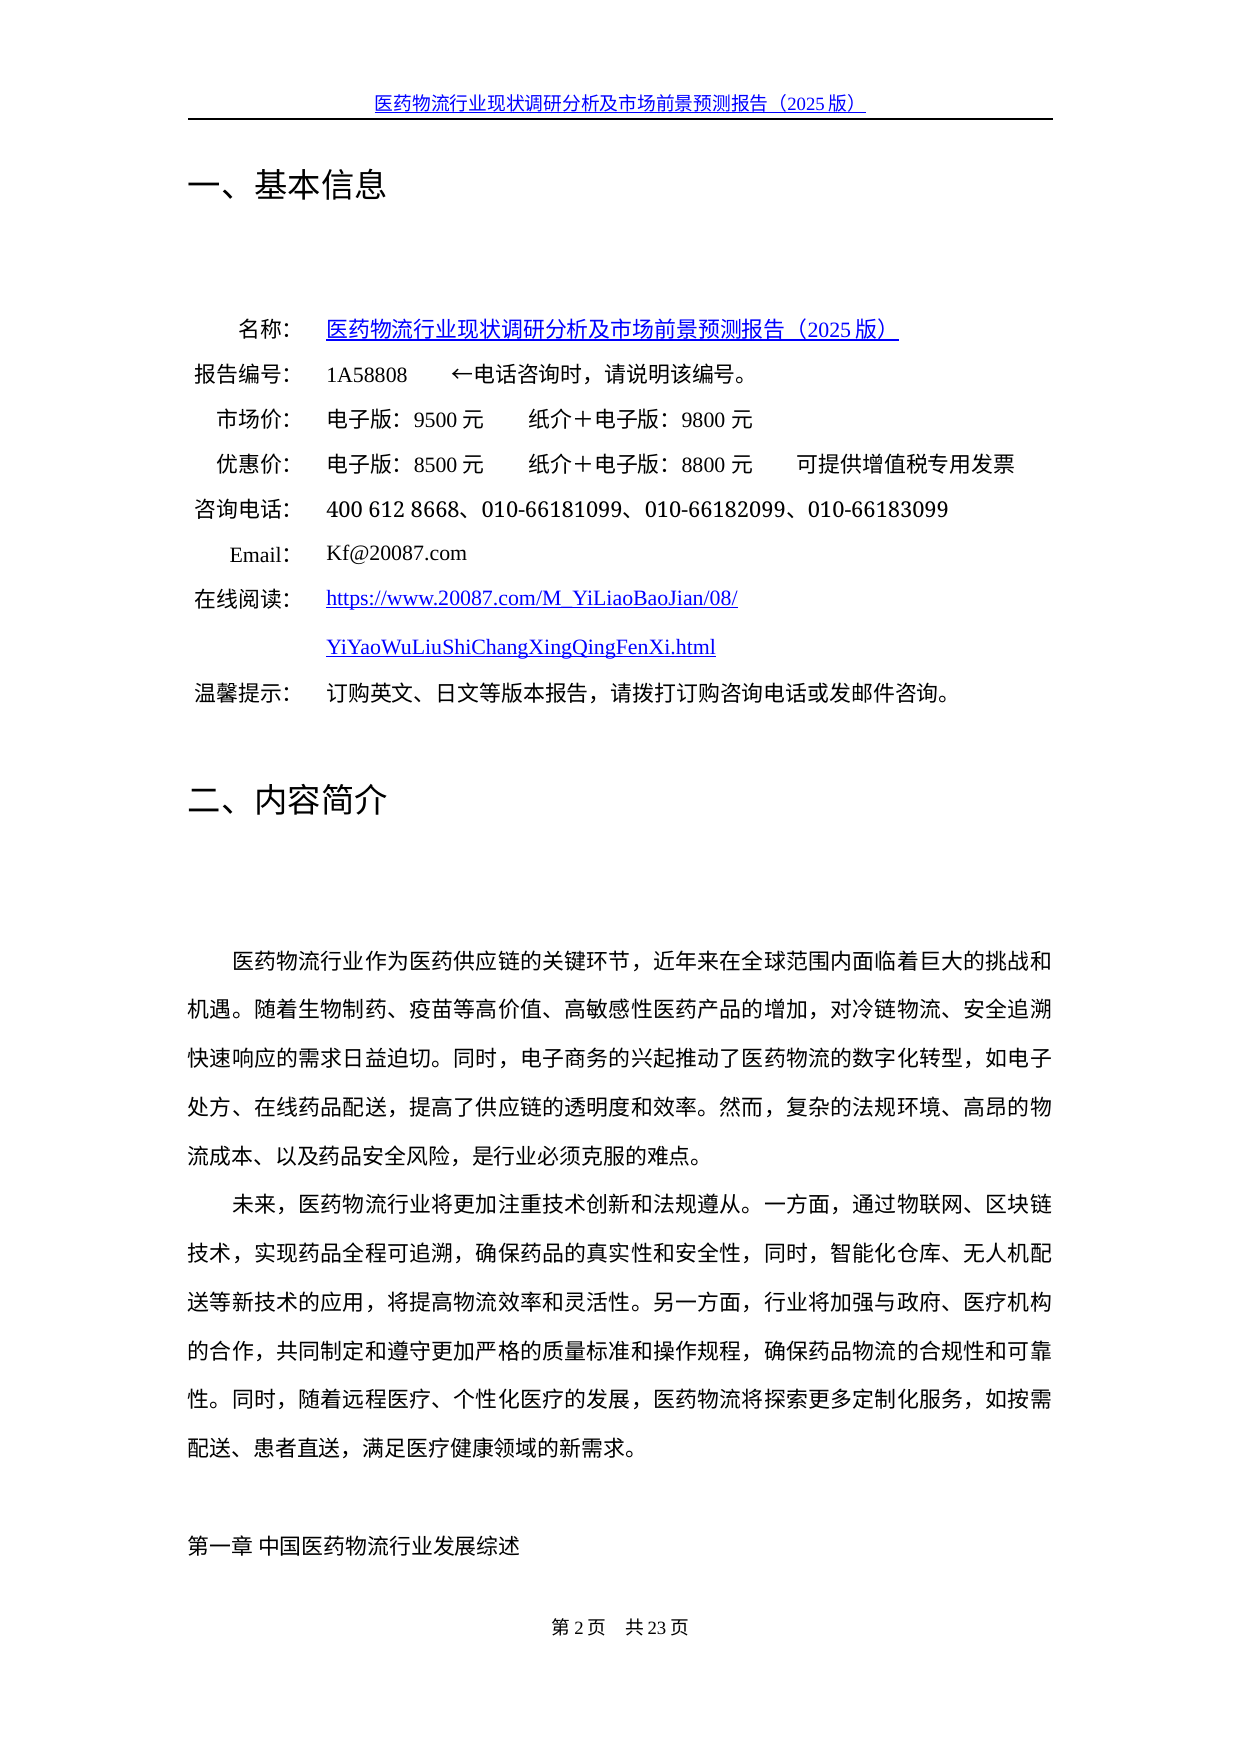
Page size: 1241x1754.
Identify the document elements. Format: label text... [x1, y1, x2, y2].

table_cell Email： [167, 537, 315, 582]
table_header 医药物流行业现状调研分析及市场前景预测报告（2025版） [315, 312, 1073, 357]
table_cell 400 612 8668、010-66181099、010-66182099、010-66183099 [315, 492, 1073, 537]
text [187, 943, 1053, 1561]
table_header 名称： [167, 312, 315, 357]
table_cell [315, 582, 1073, 675]
table_cell Kf@20087.com [315, 537, 1073, 582]
title 一、基本信息 [187, 150, 1053, 215]
table_cell 优惠价： [167, 447, 315, 492]
table_cell 订购英文、日文等版本报告，请拨打订购咨询电话或发邮件咨询。 [315, 675, 1073, 720]
table_cell 电子版：9500 元 纸介＋电子版：9800 元 [315, 402, 1073, 447]
table_cell 市场价： [167, 402, 315, 447]
table_cell 温馨提示： [167, 675, 315, 720]
table_cell 咨询电话： [167, 492, 315, 537]
table_cell 报告编号： [167, 357, 315, 402]
table_cell 电子版：8500 元 纸介＋电子版：8800 元 可提供增值税专用发票 [315, 447, 1073, 492]
table_cell 1A58808 ←电话咨询时，请说明该编号。 [315, 357, 1073, 402]
table_cell 在线阅读： [167, 582, 315, 675]
title 二、内容简介 [187, 766, 1053, 831]
